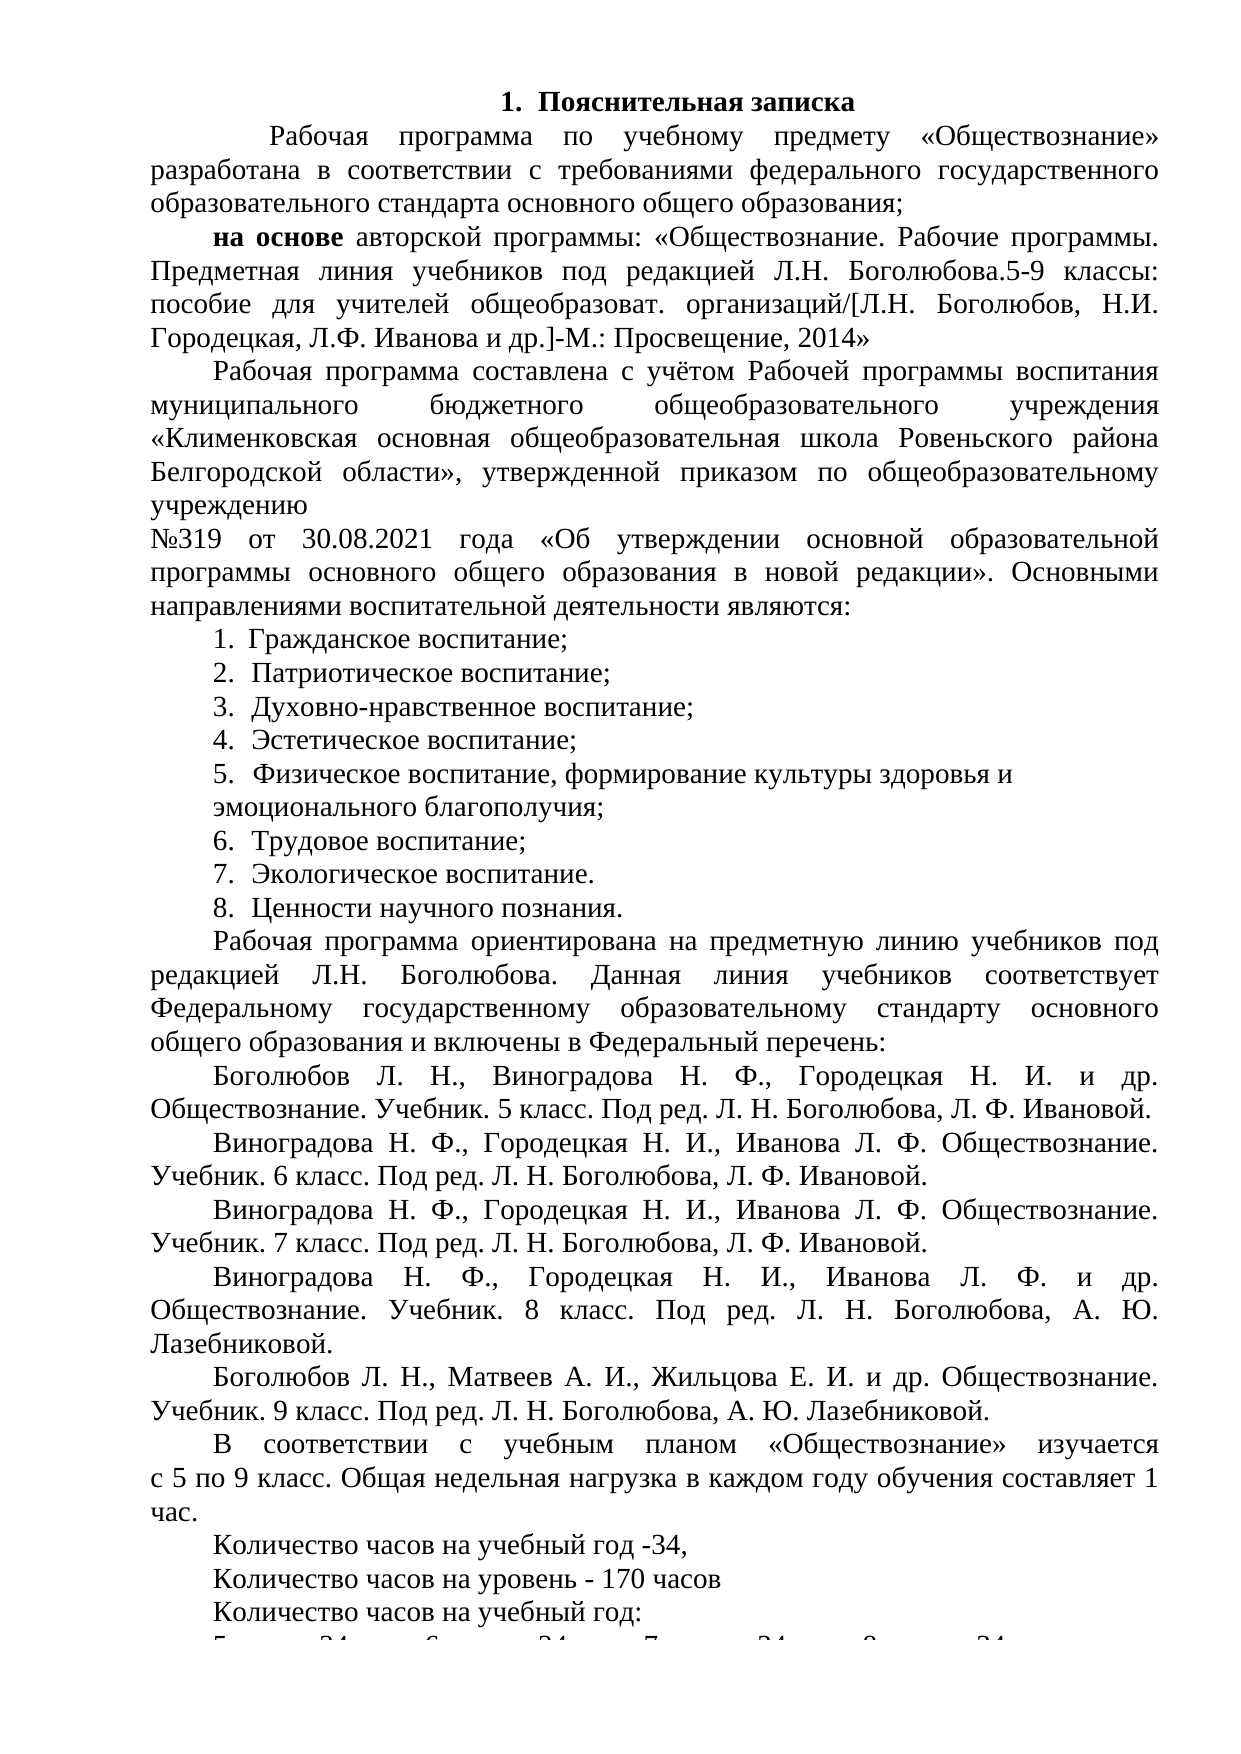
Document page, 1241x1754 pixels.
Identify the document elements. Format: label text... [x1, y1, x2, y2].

list Гражданское воспитание; [150, 622, 1160, 656]
list Патриотическое воспитание; [150, 656, 1160, 689]
text Рабочая программа составлена с учётом Рабочей программы воспитания муниципального бюджетного общеобразовательного учреждения «Клименковская основная общеобразовательная школа Ровеньского района Белгородской области», утвержденной приказом по общеобразовательному учреждению №319 от 30.08.2021 года «Об утверждении основной образовательной программы основного общего образования в новой редакции». Основными направлениями воспитательной деятельности являются: [150, 354, 1160, 622]
list Трудовое воспитание; [150, 823, 1160, 857]
text Рабочая программа ориентирована на предметную линию учебников под редакцией Л.Н. Боголюбова. Данная линия учебников соответствует Федеральному государственному образовательному стандарту основного общего образования и включены в Федеральный перечень: [150, 924, 1160, 1058]
list Экологическое воспитание. [150, 857, 1160, 890]
text Количество часов на уровень - 170 часов Количество часов на учебный год: [213, 1561, 726, 1628]
list Физическое воспитание, формирование культуры здоровья и эмоционального благополучия; [213, 756, 1160, 823]
text Боголюбов Л. Н., Виноградова Н. Ф., Городецкая Н. И. и др. Обществознание. Учебник. 5 класс. Под ред. Л. Н. Боголюбова, Л. Ф. Ивановой. [150, 1058, 1160, 1125]
text Боголюбов Л. Н., Матвеев А. И., Жильцова Е. И. и др. Обществознание. Учебник. 9 класс. Под ред. Л. Н. Боголюбова, А. Ю. Лазебниковой. [150, 1360, 1160, 1427]
list Пояснительная записка [500, 88, 1160, 118]
text Виноградова Н. Ф., Городецкая Н. И., Иванова Л. Ф. Обществознание. Учебник. 7 класс. Под ред. Л. Н. Боголюбова, Л. Ф. Ивановой. [150, 1192, 1160, 1259]
list Духовно-нравственное воспитание; [150, 689, 1160, 723]
list Эстетическое воспитание; [150, 723, 1160, 756]
text Количество часов на учебный год -34, [150, 1528, 1160, 1561]
text Виноградова Н. Ф., Городецкая Н. И., Иванова Л. Ф. Обществознание. Учебник. 6 класс. Под ред. Л. Н. Боголюбова, Л. Ф. Ивановой. [150, 1125, 1160, 1192]
list Ценности научного познания. [150, 890, 1160, 924]
text на основе авторской программы: «Обществознание. Рабочие программы. Предметная линия учебников под редакцией Л.Н. Боголюбова.5-9 классы: пособие для учителей общеобразоват. организаций/[Л.Н. Боголюбов, Н.И. Городецкая, Л.Ф. Иванова и др.]-М.: Просвещение, 2014» [150, 219, 1160, 354]
text Виноградова Н. Ф., Городецкая Н. И., Иванова Л. Ф. и др. Обществознание. Учебник. 8 класс. Под ред. Л. Н. Боголюбова, А. Ю. Лазебниковой. [150, 1259, 1160, 1360]
text Рабочая программа по учебному предмету «Обществознание» разработана в соответствии с требованиями федерального государственного образовательного стандарта основного общего образования; [150, 119, 1160, 219]
text В соответствии с учебным планом «Обществознание» изучается с 5 по 9 класс. Общая недельная нагрузка в каждом году обучения составляет 1 час. [150, 1427, 1160, 1528]
